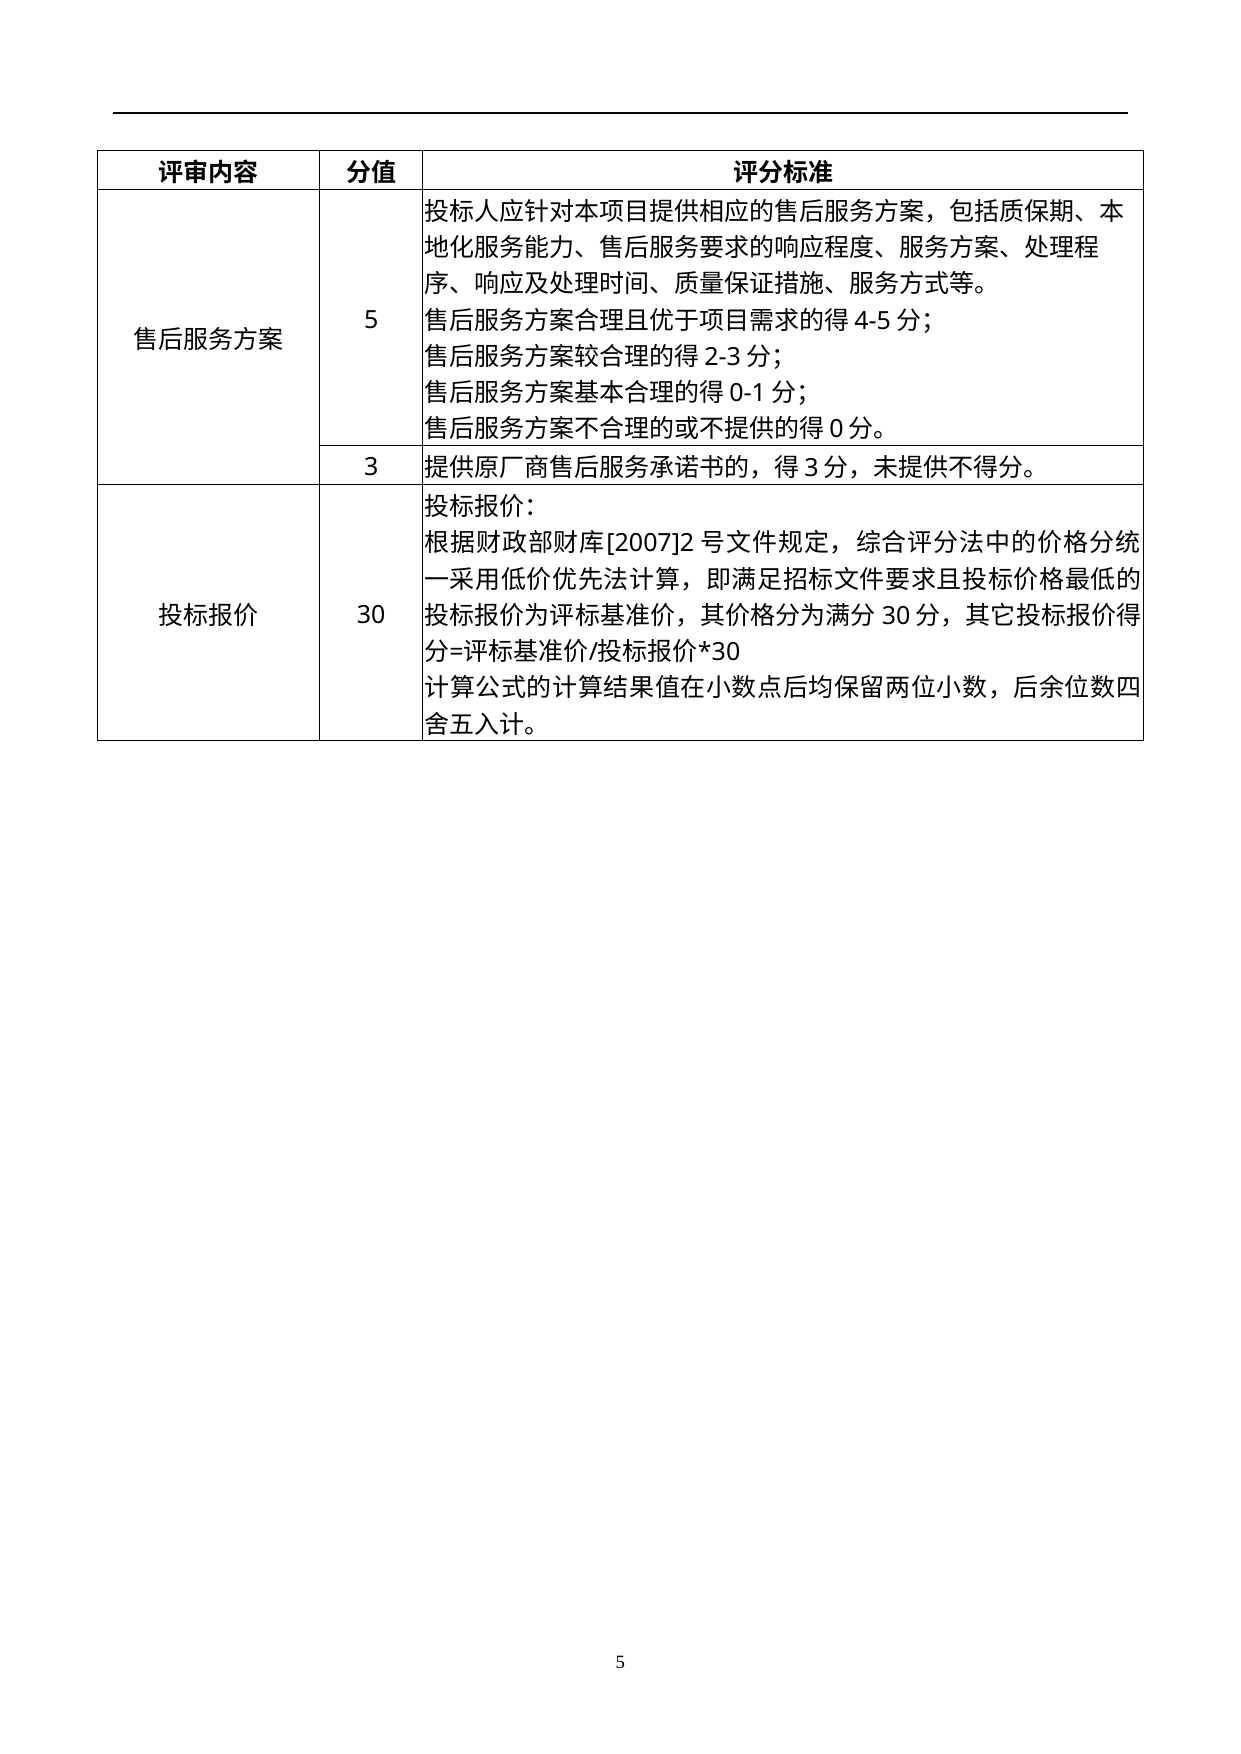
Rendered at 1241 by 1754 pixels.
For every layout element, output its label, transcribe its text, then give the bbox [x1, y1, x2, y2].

table_cell 售后服务方案 [98, 190, 319, 484]
table_header 分值 [320, 151, 422, 189]
table_cell 投标报价 [98, 485, 319, 740]
table_header 评审内容 [98, 151, 319, 189]
table_header 评分标准 [423, 151, 1143, 189]
table_cell 5 [320, 190, 422, 445]
table_cell 3 [320, 446, 422, 484]
table_cell 提供原厂商售后服务承诺书的，得3分，未提供不得分。 [423, 446, 1143, 484]
table_cell 投标报价： 根据财政部财库[2007]2号文件规定，综合评分法中的价格分统一采用低价优先法计算，即满足招标文件要求且投标价格最低的投标报价为评标基准价，其价格分为满分30分，其它投标报价得分=评标基准价/投标报价*30 计算公式的计算结果值在小数点后均保留两位小数，后余位数四舍五入计。 [423, 485, 1143, 740]
table_cell 30 [320, 485, 422, 740]
table_cell 投标人应针对本项目提供相应的售后服务方案，包括质保期、本地化服务能力、售后服务要求的响应程度、服务方案、处理程序、响应及处理时间、质量保证措施、服务方式等。 售后服务方案合理且优于项目需求的得4-5分； 售后服务方案较合理的得2-3分； 售后服务方案基本合理的得0-1分； 售后服务方案不合理的或不提供的得0分。 [423, 190, 1143, 445]
